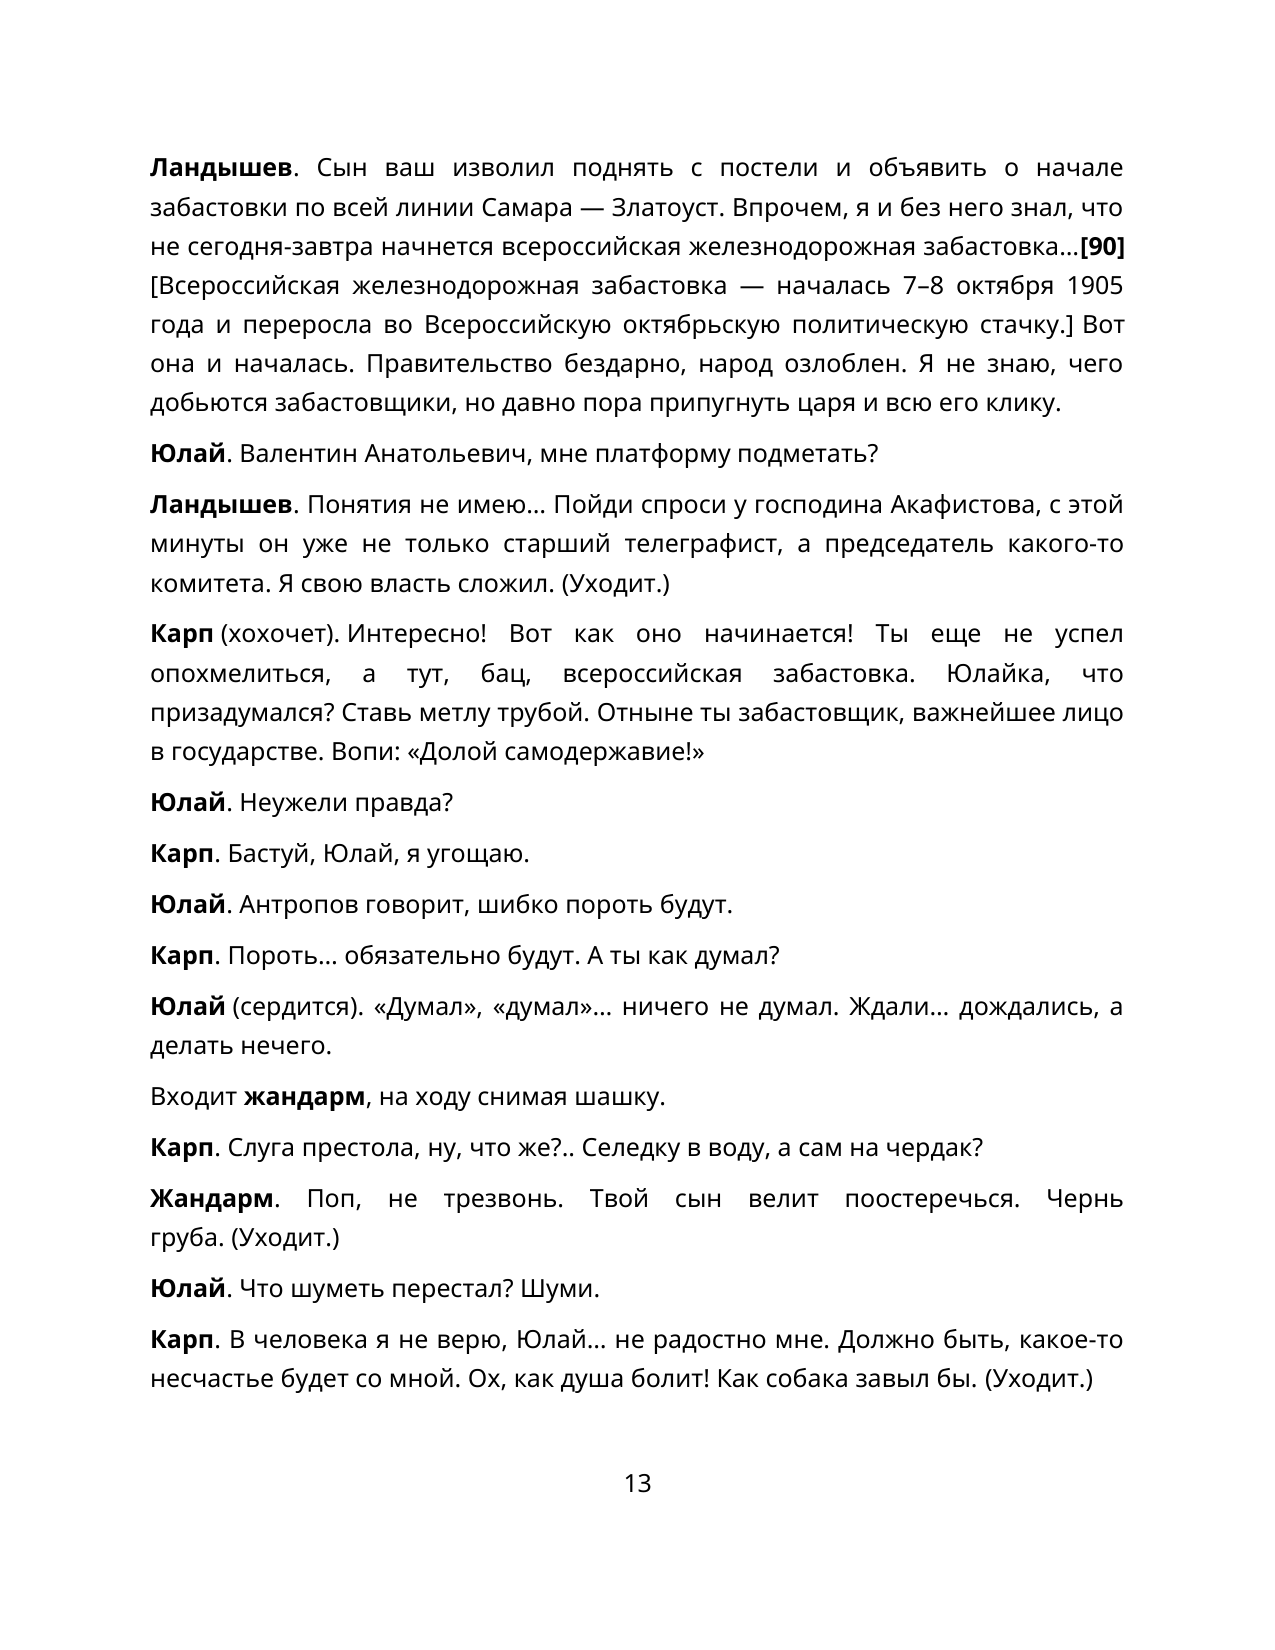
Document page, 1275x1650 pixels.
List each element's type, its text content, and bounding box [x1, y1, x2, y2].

text Юлай. Что шуметь перестал? Шуми. [150, 1270, 1125, 1304]
text Юлай (сердится). «Думал», «думал»… ничего не думал. Ждали… дождались, а делать нечего. [150, 988, 1125, 1062]
text Карп. Пороть… обязательно будут. А ты как думал? [150, 937, 1125, 971]
text Юлай. Неужели правда? [150, 784, 1125, 819]
text Юлай. Валентин Анатольевич, мне платформу подметать? [150, 436, 1125, 470]
text Карп (хохочет). Интересно! Вот как оно начинается! Ты еще не успел опохмелиться, а тут, бац, всероссийская забастовка. Юлайка, что призадумался? Ставь метлу трубой. Отныне ты забастовщик, важнейшее лицо в государстве. Вопи: «Долой самодержавие!» [150, 616, 1125, 768]
text Жандарм. Поп, не трезвонь. Твой сын велит поостеречься. Чернь груба. (Уходит.) [150, 1180, 1125, 1253]
text Юлай. Антропов говорит, шибко пороть будут. [150, 886, 1125, 921]
text Ландышев. Сын ваш изволил поднять с постели и объявить о начале забастовки по всей линии Самара — Златоуст. Впрочем, я и без него знал, что не сегодня-завтра начнется всероссийская железнодорожная забастовка…[90][Всероссийская железнодорожная забастовка — началась 7–8 октября 1905 года и переросла во Всероссийскую октябрьскую политическую стачку.] Вот она и началась. Правительство бездарно, народ озлоблен. Я не знаю, чего добьются забастовщики, но давно пора припугнуть царя и всю его клику. [150, 150, 1125, 419]
text Карп. В человека я не верю, Юлай… не радостно мне. Должно быть, какое-то несчастье будет со мной. Ох, как душа болит! Как собака завыл бы. (Уходит.) [150, 1321, 1125, 1394]
text Карп. Слуга престола, ну, что же?.. Селедку в воду, а сам на чердак? [150, 1129, 1125, 1163]
text Карп. Бастуй, Юлай, я угощаю. [150, 836, 1125, 869]
text Входит жандарм, на ходу снимая шашку. [150, 1078, 1125, 1112]
text Ландышев. Понятия не имею… Пойди спроси у господина Акафистова, с этой минуты он уже не только старший телеграфист, а председатель какого-то комитета. Я свою власть сложил. (Уходит.) [150, 487, 1125, 599]
